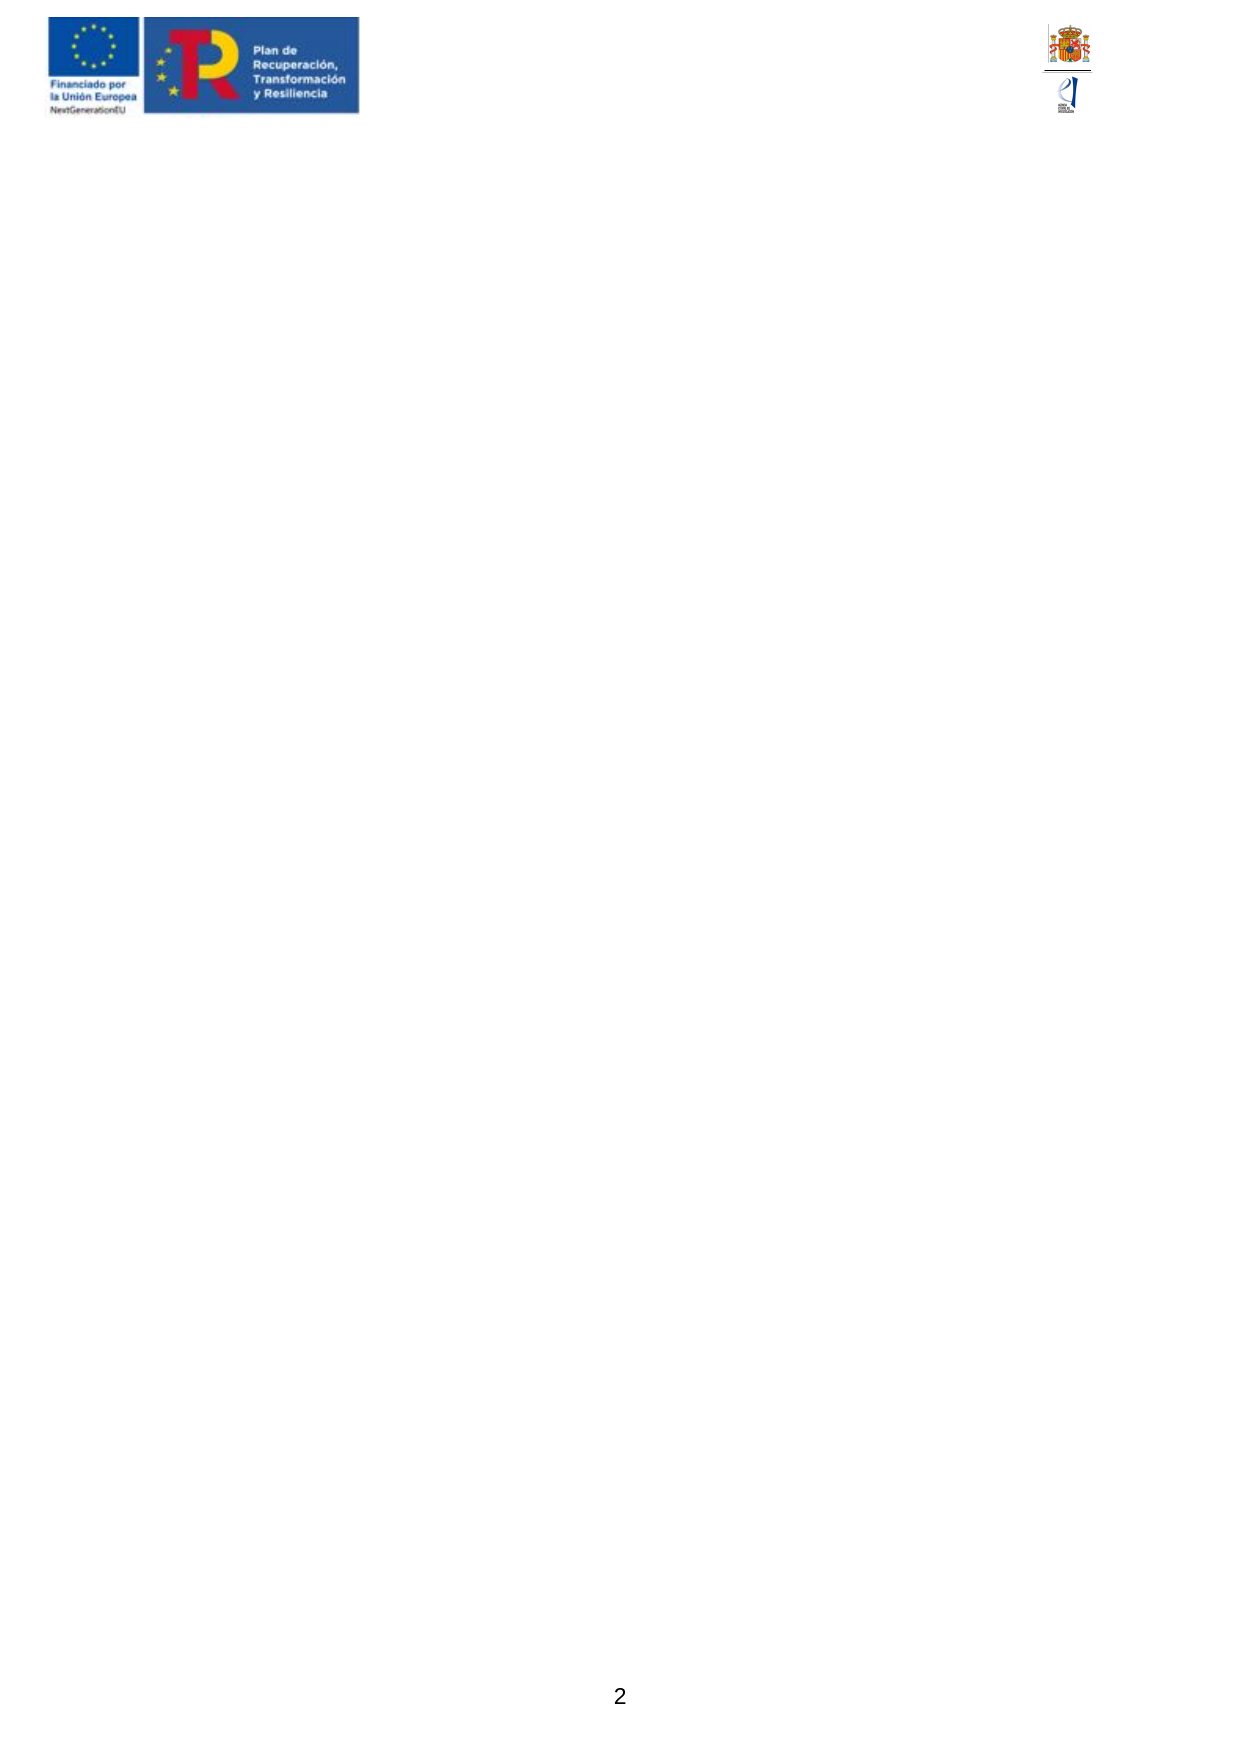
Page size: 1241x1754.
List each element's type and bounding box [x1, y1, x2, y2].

picture [1042, 24, 1093, 118]
picture [44, 17, 361, 118]
